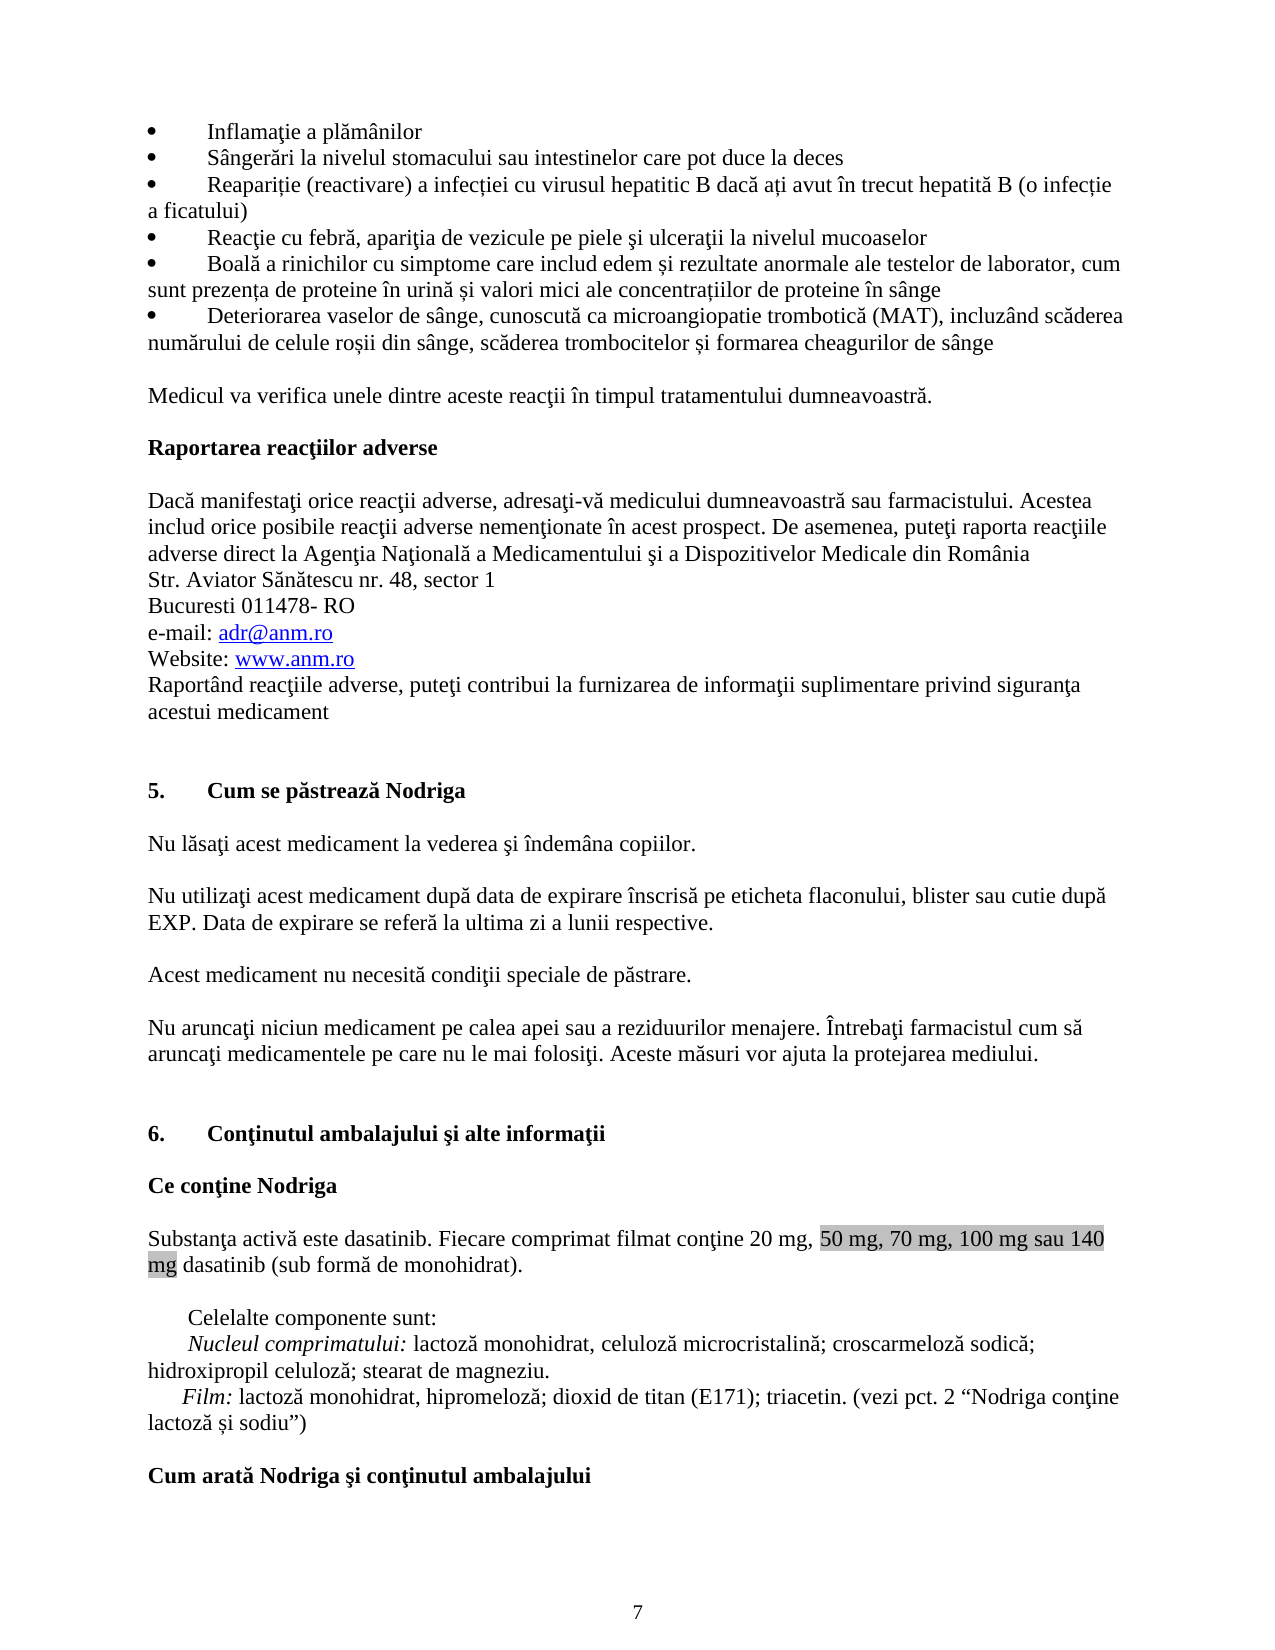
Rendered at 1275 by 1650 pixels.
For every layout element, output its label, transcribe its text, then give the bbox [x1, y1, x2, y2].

text Nucleul comprimatului: lactoză monohidrat, celuloză microcristalină; croscarmeloză sodică; hidroxipropil celuloză; stearat de magneziu. [148, 1330, 1127, 1383]
list Inflamaţie a plămânilor [148, 118, 1127, 144]
text Acest medicament nu necesită condiţii speciale de păstrare. [148, 961, 1127, 988]
text Substanţa activă este dasatinib. Fiecare comprimat filmat conţine 20 mg, 50 mg, 70 mg, 100 mg sau 140 mg dasatinib (sub formă de monohidrat). [148, 1225, 1127, 1278]
text Medicul va verifica unele dintre aceste reacţii în timpul tratamentului dumneavoastră. [148, 382, 1127, 408]
text Nu lăsaţi acest medicament la vederea şi îndemâna copiilor. [148, 830, 1127, 856]
text Str. Aviator Sănătescu nr. 48, sector 1 [148, 566, 1127, 592]
list Deteriorarea vaselor de sânge, cunoscută ca microangiopatie trombotică (MAT), incluzând scăderea numărului de celule roșii din sânge, scăderea trombocitelor și formarea cheagurilor de sânge [148, 303, 1127, 355]
text Bucuresti 011478- RO [148, 592, 1127, 619]
list Cum se păstrează Nodriga [148, 777, 1127, 803]
text Film: lactoză monohidrat, hipromeloză; dioxid de titan (E171); triacetin. (vezi pct. 2 “Nodriga conţine lactoză și sodiu”) [148, 1383, 1127, 1436]
list Boală a rinichilor cu simptome care includ edem și rezultate anormale ale testelor de laborator, cum sunt prezența de proteine în urină și valori mici ale concentrațiilor de proteine în sânge [148, 250, 1127, 303]
list Reacţie cu febră, apariţia de vezicule pe piele şi ulceraţii la nivelul mucoaselor [148, 223, 1127, 250]
text Website: www.anm.ro [148, 645, 1127, 672]
text Nu utilizaţi acest medicament după data de expirare înscrisă pe eticheta flaconului, blister sau cutie după EXP. Data de expirare se referă la ultima zi a lunii respective. [148, 882, 1127, 935]
list Reapariție (reactivare) a infecției cu virusul hepatitic B dacă ați avut în trecut hepatită B (o infecție a ficatului) [148, 171, 1127, 223]
list Sângerări la nivelul stomacului sau intestinelor care pot duce la deces [148, 144, 1127, 171]
text Ce conţine Nodriga [148, 1172, 1127, 1199]
list Conţinutul ambalajului şi alte informaţii [148, 1119, 1127, 1146]
text Nu aruncaţi niciun medicament pe calea apei sau a reziduurilor menajere. Întrebaţi farmacistul cum să aruncaţi medicamentele pe care nu le mai folosiţi. Aceste măsuri vor ajuta la protejarea mediului. [148, 1014, 1127, 1067]
text Raportând reacţiile adverse, puteţi contribui la furnizarea de informaţii suplimentare privind siguranţa acestui medicament [148, 672, 1127, 724]
text Dacă manifestaţi orice reacţii adverse, adresaţi-vă medicului dumneavoastră sau farmacistului. Acestea includ orice posibile reacţii adverse nemenţionate în acest prospect. De asemenea, puteţi raporta reacţiile adverse direct la Agenţia Naţională a Medicamentului şi a Dispozitivelor Medicale din România [148, 487, 1127, 566]
text e-mail: adr@anm.ro [148, 619, 1127, 645]
text Celelalte componente sunt: [148, 1304, 1127, 1330]
text Raportarea reacţiilor adverse [148, 434, 1127, 461]
text Cum arată Nodriga şi conţinutul ambalajului [148, 1462, 1127, 1488]
